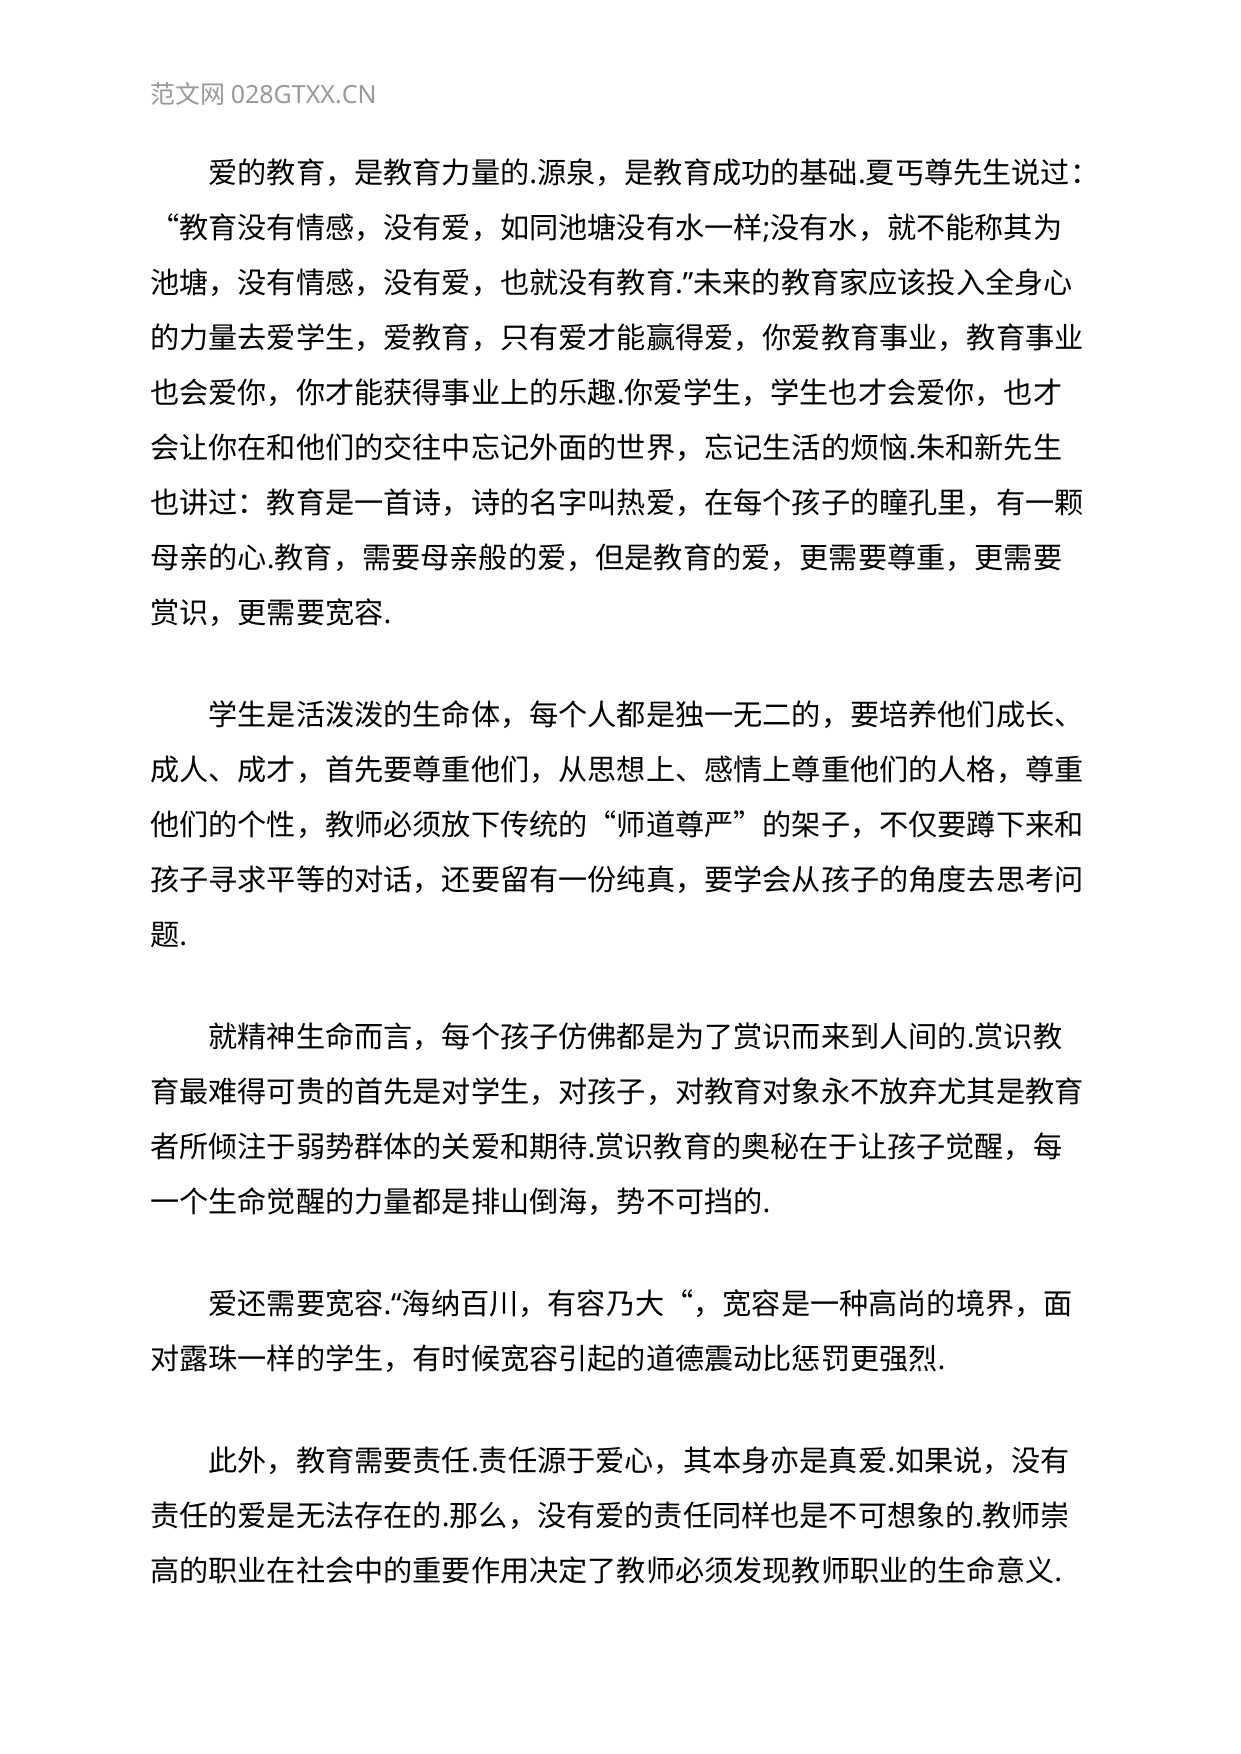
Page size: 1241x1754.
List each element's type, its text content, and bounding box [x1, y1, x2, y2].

text 爱的教育，是教育力量的.源泉，是教育成功的基础.夏丐尊先生说过：“教育没有情感，没有爱，如同池塘没有水一样;没有水，就不能称其为池塘，没有情感，没有爱，也就没有教育.”未来的教育家应该投入全身心的力量去爱学生，爱教育，只有爱才能赢得爱，你爱教育事业，教育事业也会爱你，你才能获得事业上的乐趣.你爱学生，学生也才会爱你，也才会让你在和他们的交往中忘记外面的世界，忘记生活的烦恼.朱和新先生也讲过：教育是一首诗，诗的名字叫热爱，在每个孩子的瞳孔里，有一颗母亲的心.教育，需要母亲般的爱，但是教育的爱，更需要尊重，更需要赏识，更需要宽容. [150, 150, 1090, 632]
text 爱还需要宽容.“海纳百川，有容乃大“，宽容是一种高尚的境界，面对露珠一样的学生，有时候宽容引起的道德震动比惩罚更强烈. [150, 1280, 1090, 1378]
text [150, 1437, 1090, 1589]
text 就精神生命而言，每个孩子仿佛都是为了赏识而来到人间的.赏识教育最难得可贵的首先是对学生，对孩子，对教育对象永不放弃尤其是教育者所倾注于弱势群体的关爱和期待.赏识教育的奥秘在于让孩子觉醒，每一个生命觉醒的力量都是排山倒海，势不可挡的. [150, 1013, 1090, 1221]
text 学生是活泼泼的生命体，每个人都是独一无二的，要培养他们成长、成人、成才，首先要尊重他们，从思想上、感情上尊重他们的人格，尊重他们的个性，教师必须放下传统的“师道尊严”的架子，不仅要蹲下来和孩子寻求平等的对话，还要留有一份纯真，要学会从孩子的角度去思考问题. [150, 692, 1090, 954]
